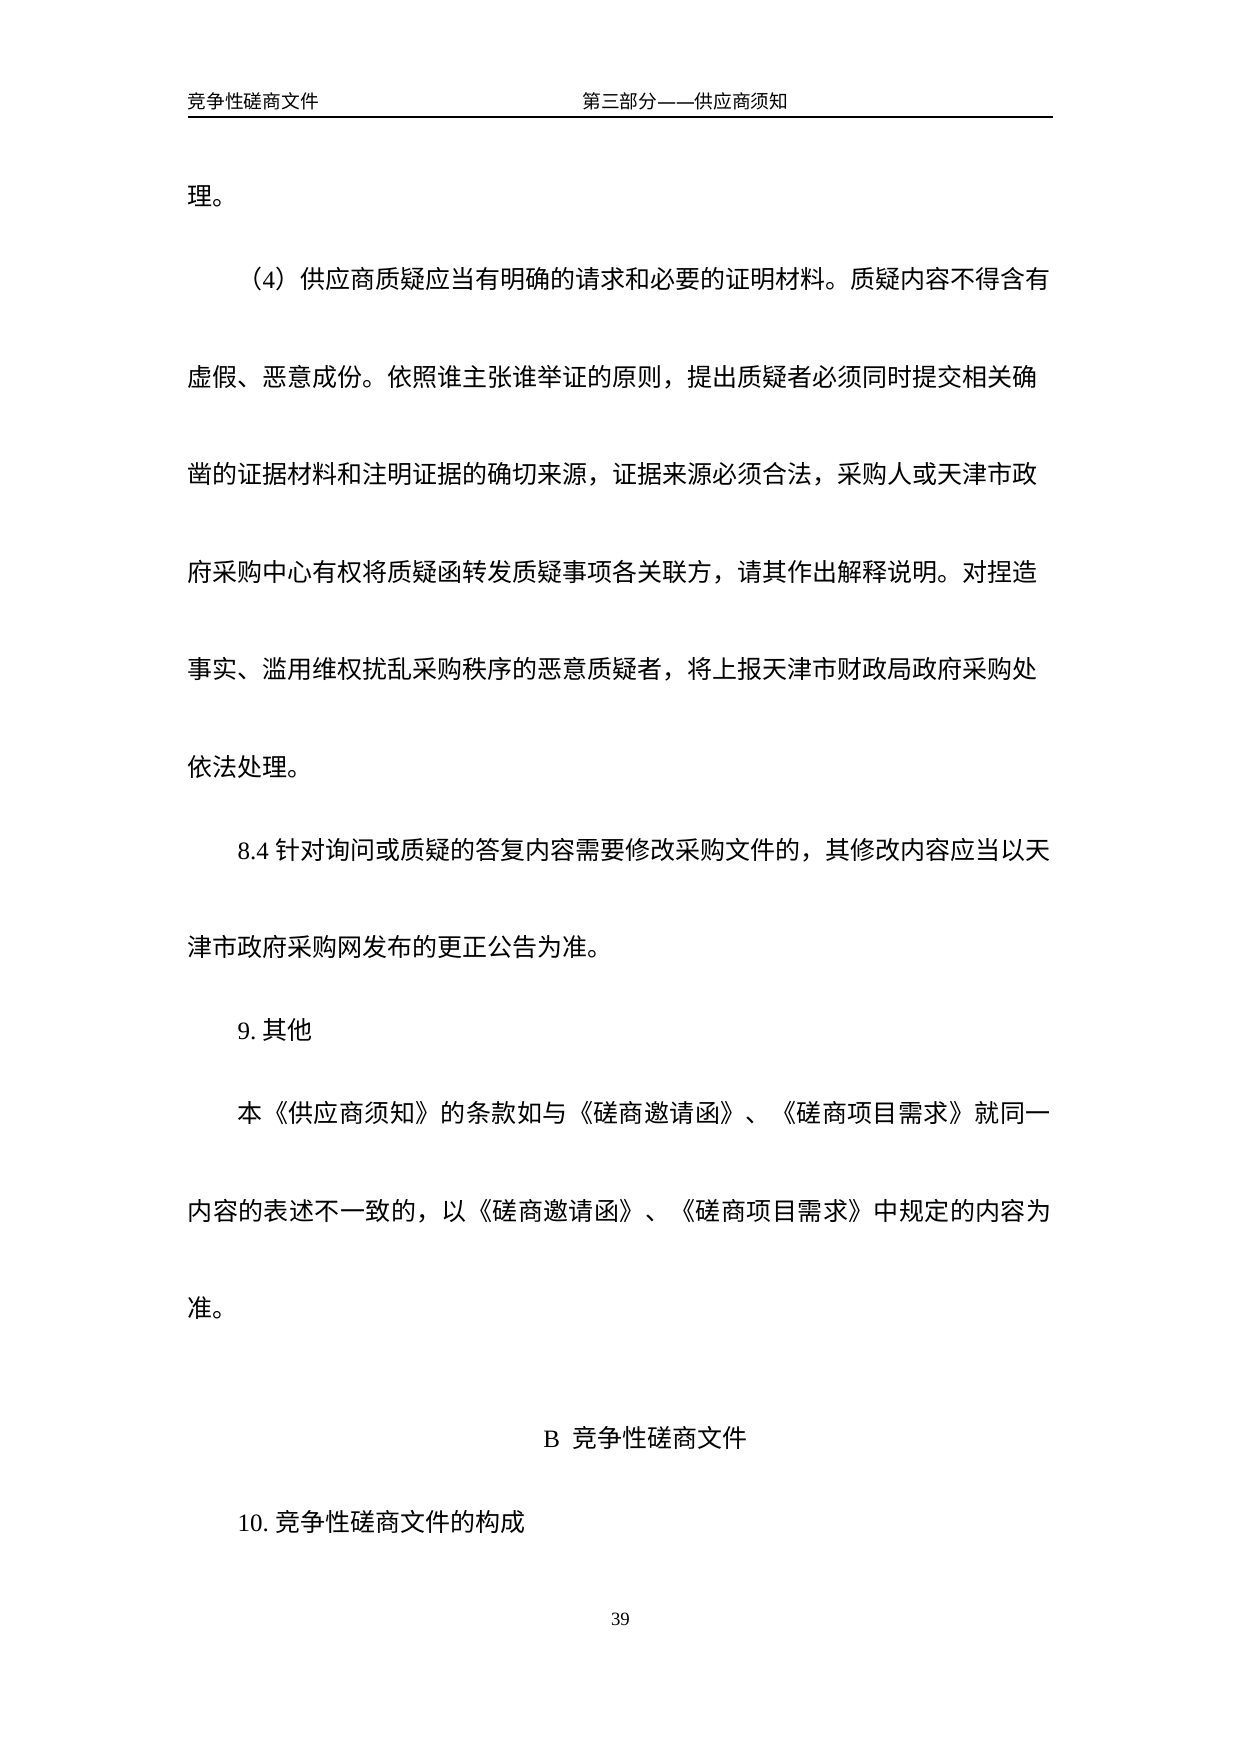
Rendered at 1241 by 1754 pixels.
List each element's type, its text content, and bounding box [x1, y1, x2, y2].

text 本《供应商须知》的条款如与《磋商邀请函》、《磋商项目需求》就同一内容的表述不一致的，以《磋商邀请函》、《磋商项目需求》中规定的内容为准。 [187, 1079, 1053, 1339]
text （4）供应商质疑应当有明确的请求和必要的证明材料。质疑内容不得含有虚假、恶意成份。依照谁主张谁举证的原则，提出质疑者必须同时提交相关确凿的证据材料和注明证据的确切来源，证据来源必须合法，采购人或天津市政府采购中心有权将质疑函转发质疑事项各关联方，请其作出解释说明。对捏造事实、滥用维权扰乱采购秩序的恶意质疑者，将上报天津市财政局政府采购处依法处理。 [187, 245, 1053, 798]
text B 竞争性磋商文件 [187, 1404, 1053, 1469]
text 9. 其他 [187, 996, 1053, 1061]
text 8.4 针对询问或质疑的答复内容需要修改采购文件的，其修改内容应当以天津市政府采购网发布的更正公告为准。 [187, 816, 1053, 978]
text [187, 162, 1053, 227]
text 10. 竞争性磋商文件的构成 [187, 1488, 1053, 1553]
